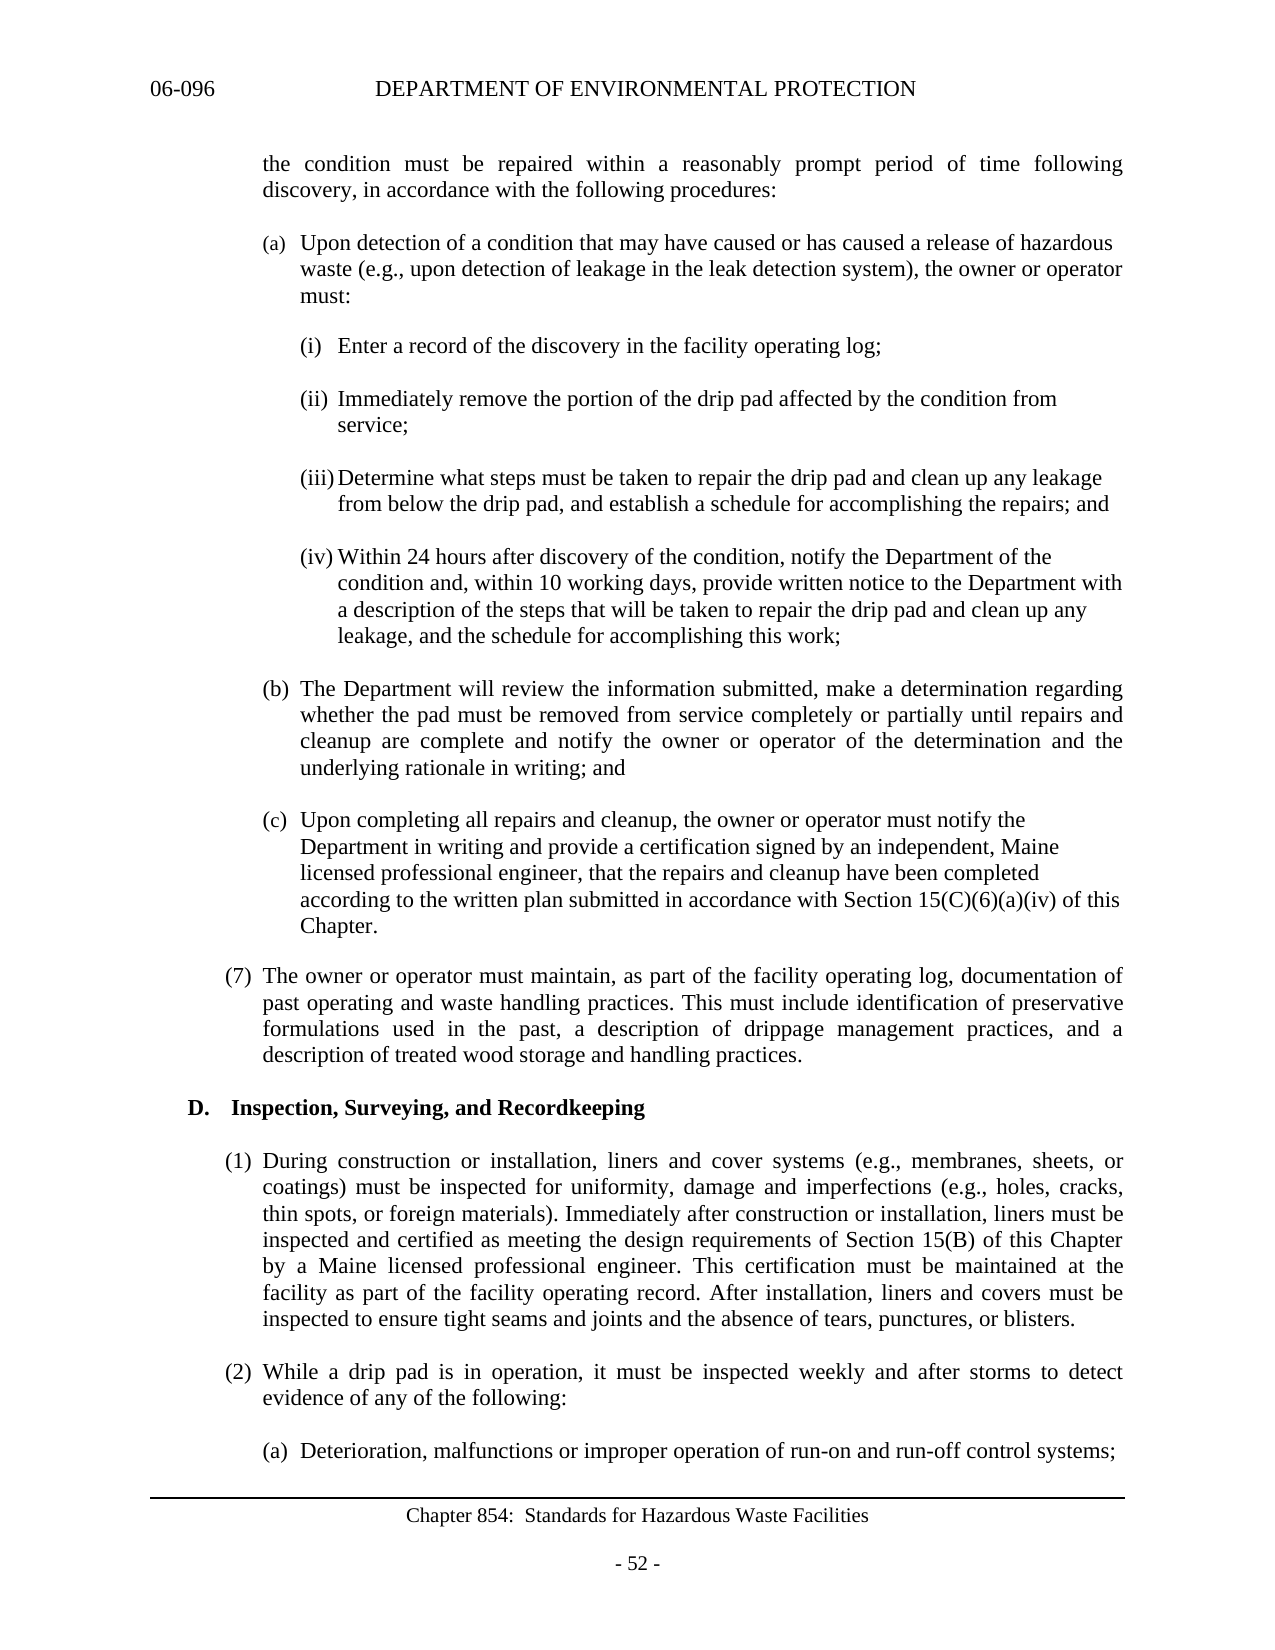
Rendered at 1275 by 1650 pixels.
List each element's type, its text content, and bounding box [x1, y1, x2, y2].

text (c) Upon completing all repairs and cleanup, the owner or operator must notify the Department in writing and provide a certification signed by an independent, Maine licensed professional engineer, that the repairs and cleanup have been completed according to the written plan submitted in accordance with Section 15(C)(6)(a)(iv) of this Chapter. [262, 807, 1125, 938]
list The owner or operator must maintain, as part of the facility operating log, documentation of past operating and waste handling practices. This must include identification of preservative formulations used in the past, a description of drippage management practices, and a description of treated wood storage and handling practices. [225, 962, 1125, 1068]
text (iv) Within 24 hours after discovery of the condition, notify the Department of the condition and, within 10 working days, provide written notice to the Department with a description of the steps that will be taken to repair the drip pad and clean up any leakage, and the schedule for accomplishing this work; [300, 543, 1125, 648]
text (iii) Determine what steps must be taken to repair the drip pad and clean up any leakage from below the drip pad, and establish a schedule for accomplishing the repairs; and [300, 464, 1125, 517]
text (i) Enter a record of the discovery in the facility operating log; [300, 332, 1125, 358]
text (ii) Immediately remove the portion of the drip pad affected by the condition from service; [300, 385, 1125, 438]
text (b) The Department will review the information submitted, make a determination regarding whether the pad must be removed from service completely or partially until repairs and cleanup are complete and notify the owner or operator of the determination and the underlying rationale in writing; and [262, 675, 1125, 780]
text (a) Deterioration, malfunctions or improper operation of run-on and run-off control systems; [262, 1437, 1125, 1463]
text (1) During construction or installation, liners and cover systems (e.g., membranes, sheets, or coatings) must be inspected for uniformity, damage and imperfections (e.g., holes, cracks, thin spots, or foreign materials). Immediately after construction or installation, liners must be inspected and certified as meeting the design requirements of Section 15(B) of this Chapter by a Maine licensed professional engineer. This certification must be maintained at the facility as part of the facility operating record. After installation, liners and covers must be inspected to ensure tight seams and joints and the absence of tears, punctures, or blisters. [225, 1147, 1125, 1331]
text (2) While a drip pad is in operation, it must be inspected weekly and after storms to detect evidence of any of the following: [225, 1358, 1125, 1410]
text D. Inspection, Surveying, and Recordkeeping [187, 1094, 1125, 1121]
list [225, 150, 1125, 203]
list Upon detection of a condition that may have caused or has caused a release of hazardous waste (e.g., upon detection of leakage in the leak detection system), the owner or operator must: [262, 229, 1125, 308]
